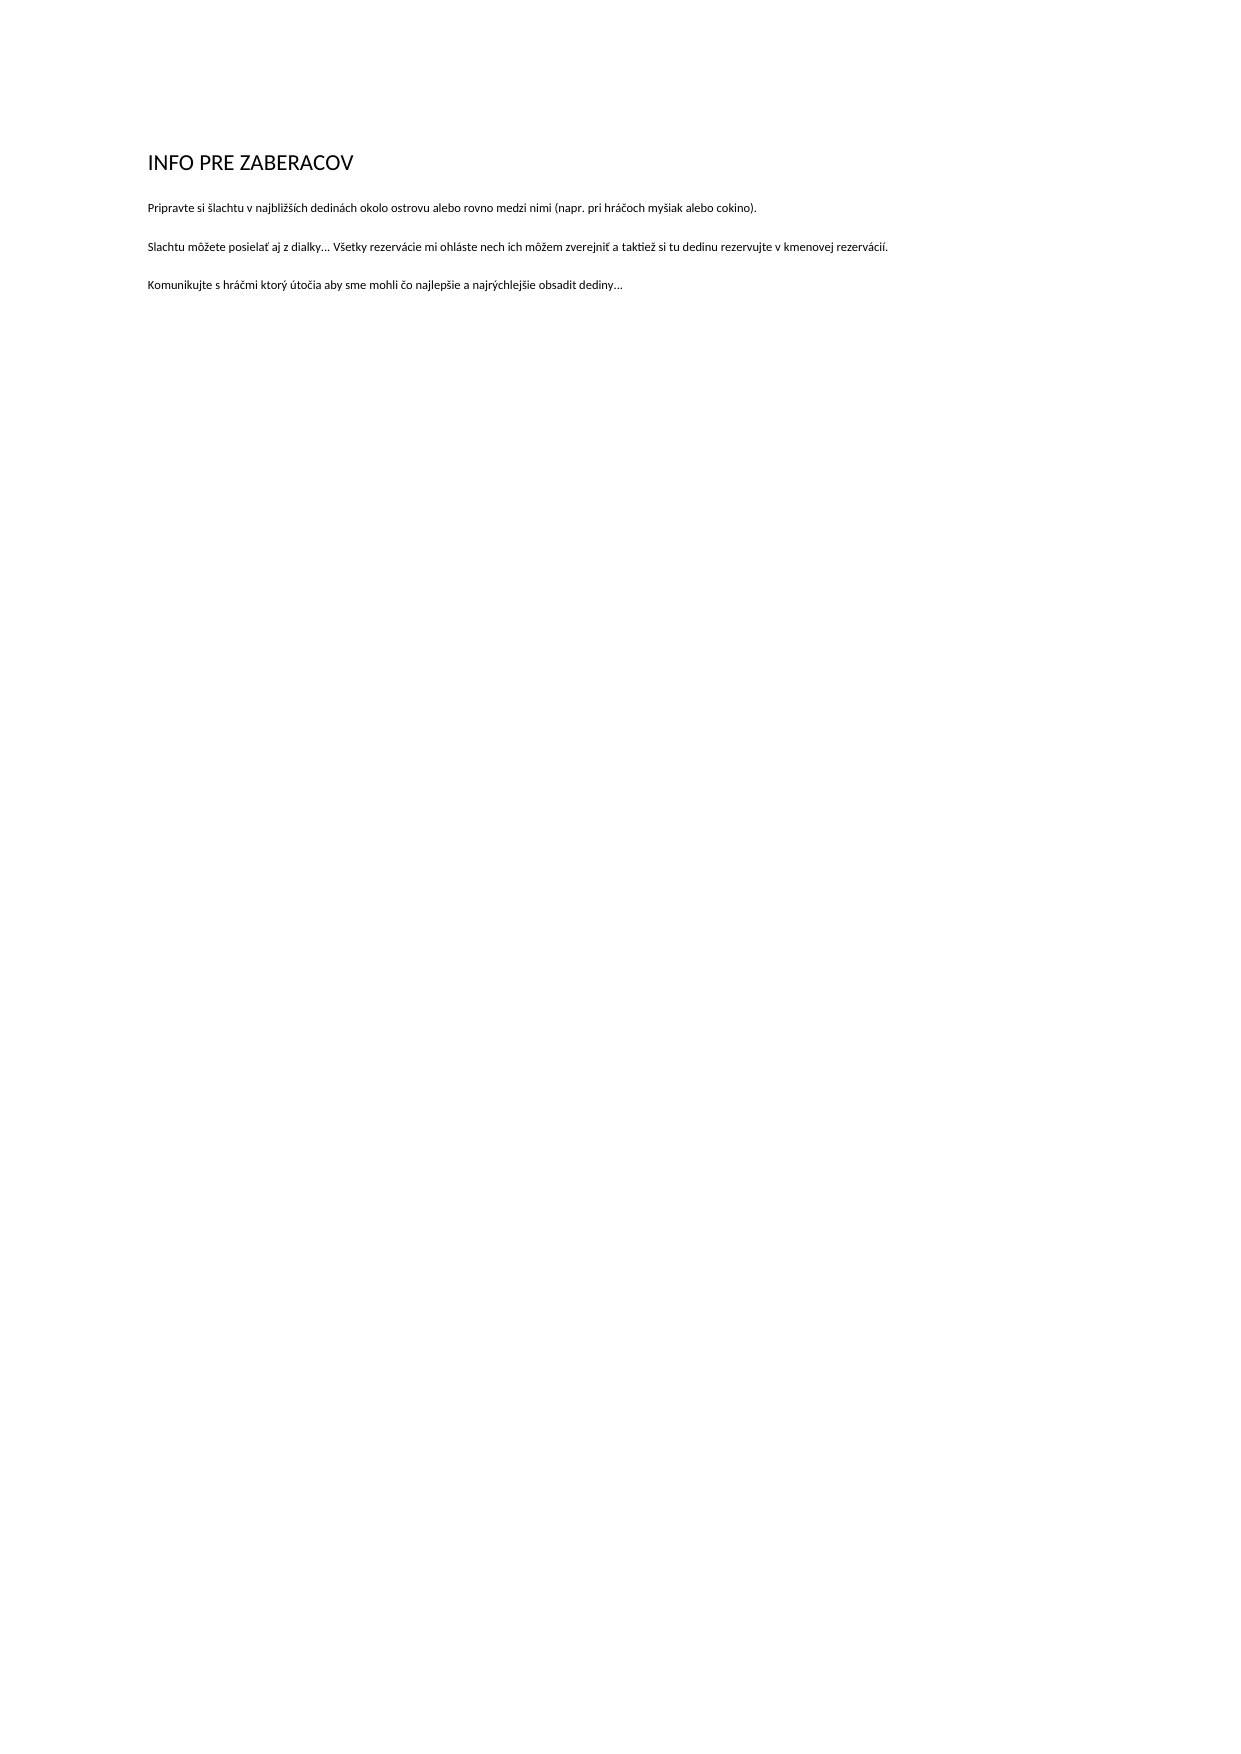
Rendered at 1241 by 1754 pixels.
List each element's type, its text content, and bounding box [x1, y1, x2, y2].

text Komunikujte s hráčmi ktorý útočia aby sme mohli čo najlepšie a najrýchlejšie obsadit dediny... [148, 277, 1093, 293]
text INFO PRE ZABERACOV [148, 148, 1093, 176]
text Pripravte si šlachtu v najbližších dedinách okolo ostrovu alebo rovno medzi nimi (napr. pri hráčoch myšiak alebo cokino). [148, 201, 1093, 216]
text Slachtu môžete posielať aj z dialky... Všetky rezervácie mi ohláste nech ich môžem zverejniť a taktiež si tu dedinu rezervujte v kmenovej rezervácií. [148, 239, 1093, 254]
